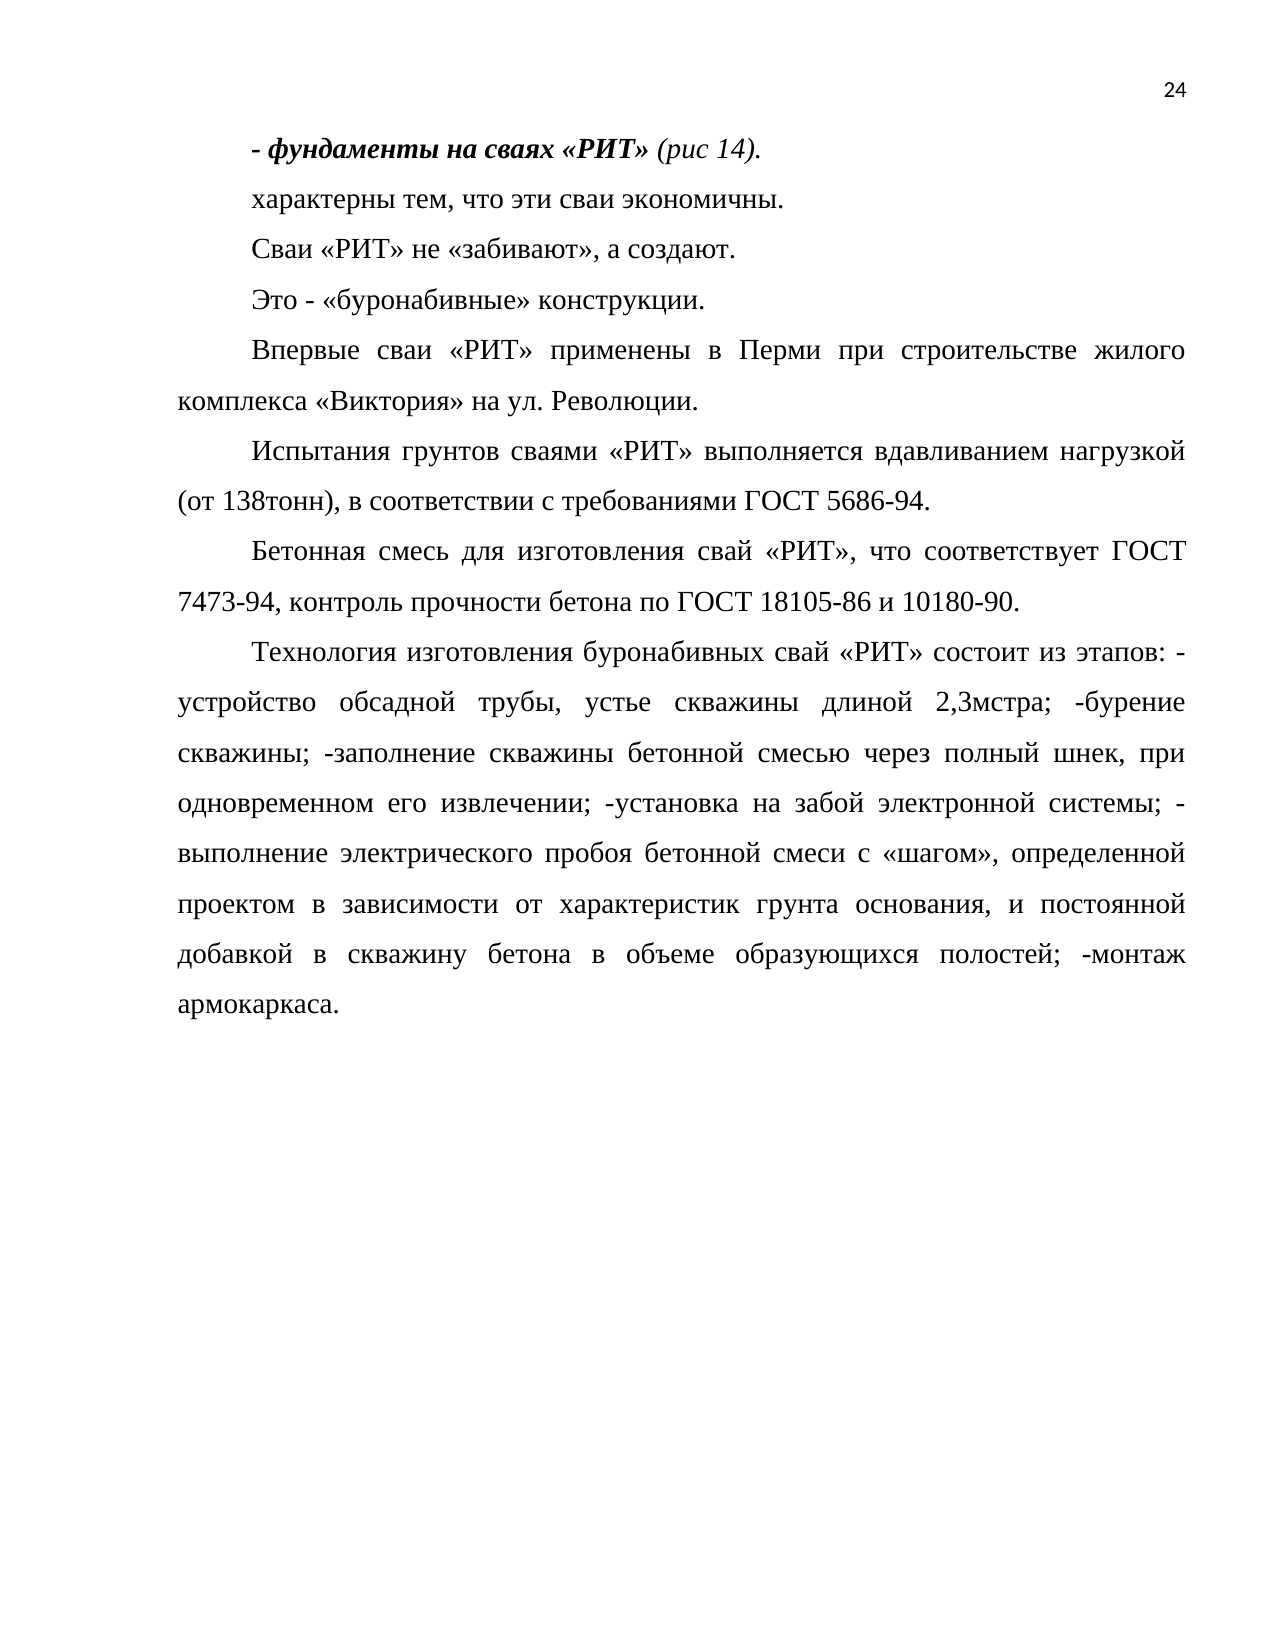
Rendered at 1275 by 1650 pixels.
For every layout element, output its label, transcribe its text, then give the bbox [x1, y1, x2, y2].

text - фундаменты на сваях «РИТ» (рис 14). [177, 131, 1186, 164]
text Сваи «РИТ» не «забивают», а создают. [177, 232, 1186, 265]
text Это - «буронабивные» конструкции. [177, 282, 1186, 316]
text Технология изготовления буронабивных свай «РИТ» состоит из этапов: -устройство обсадной трубы, устье скважины длиной 2,3мстра; -бурение скважины; -заполнение скважины бетонной смесью через полный шнек, при одновременном его извлечении; -установка на забой электронной системы; -выполнение электрического пробоя бетонной смеси с «шагом», определенной проектом в зависимости от характеристик грунта основания, и постоянной добавкой в скважину бетона в объеме образующихся полостей; -монтаж армокаркаса. [177, 634, 1186, 1020]
text характерны тем, что эти сваи экономичны. [177, 181, 1186, 215]
text Испытания грунтов сваями «РИТ» выполняется вдавливанием нагрузкой (от 138тонн), в соответствии с требованиями ГОСТ 5686-94. [177, 433, 1186, 517]
text Бетонная смесь для изготовления свай «РИТ», что соответствует ГОСТ 7473-94, контроль прочности бетона по ГОСТ 18105-86 и 10180-90. [177, 533, 1186, 617]
text Впервые сваи «РИТ» применены в Перми при строительстве жилого комплекса «Виктория» на ул. Революции. [177, 332, 1186, 416]
